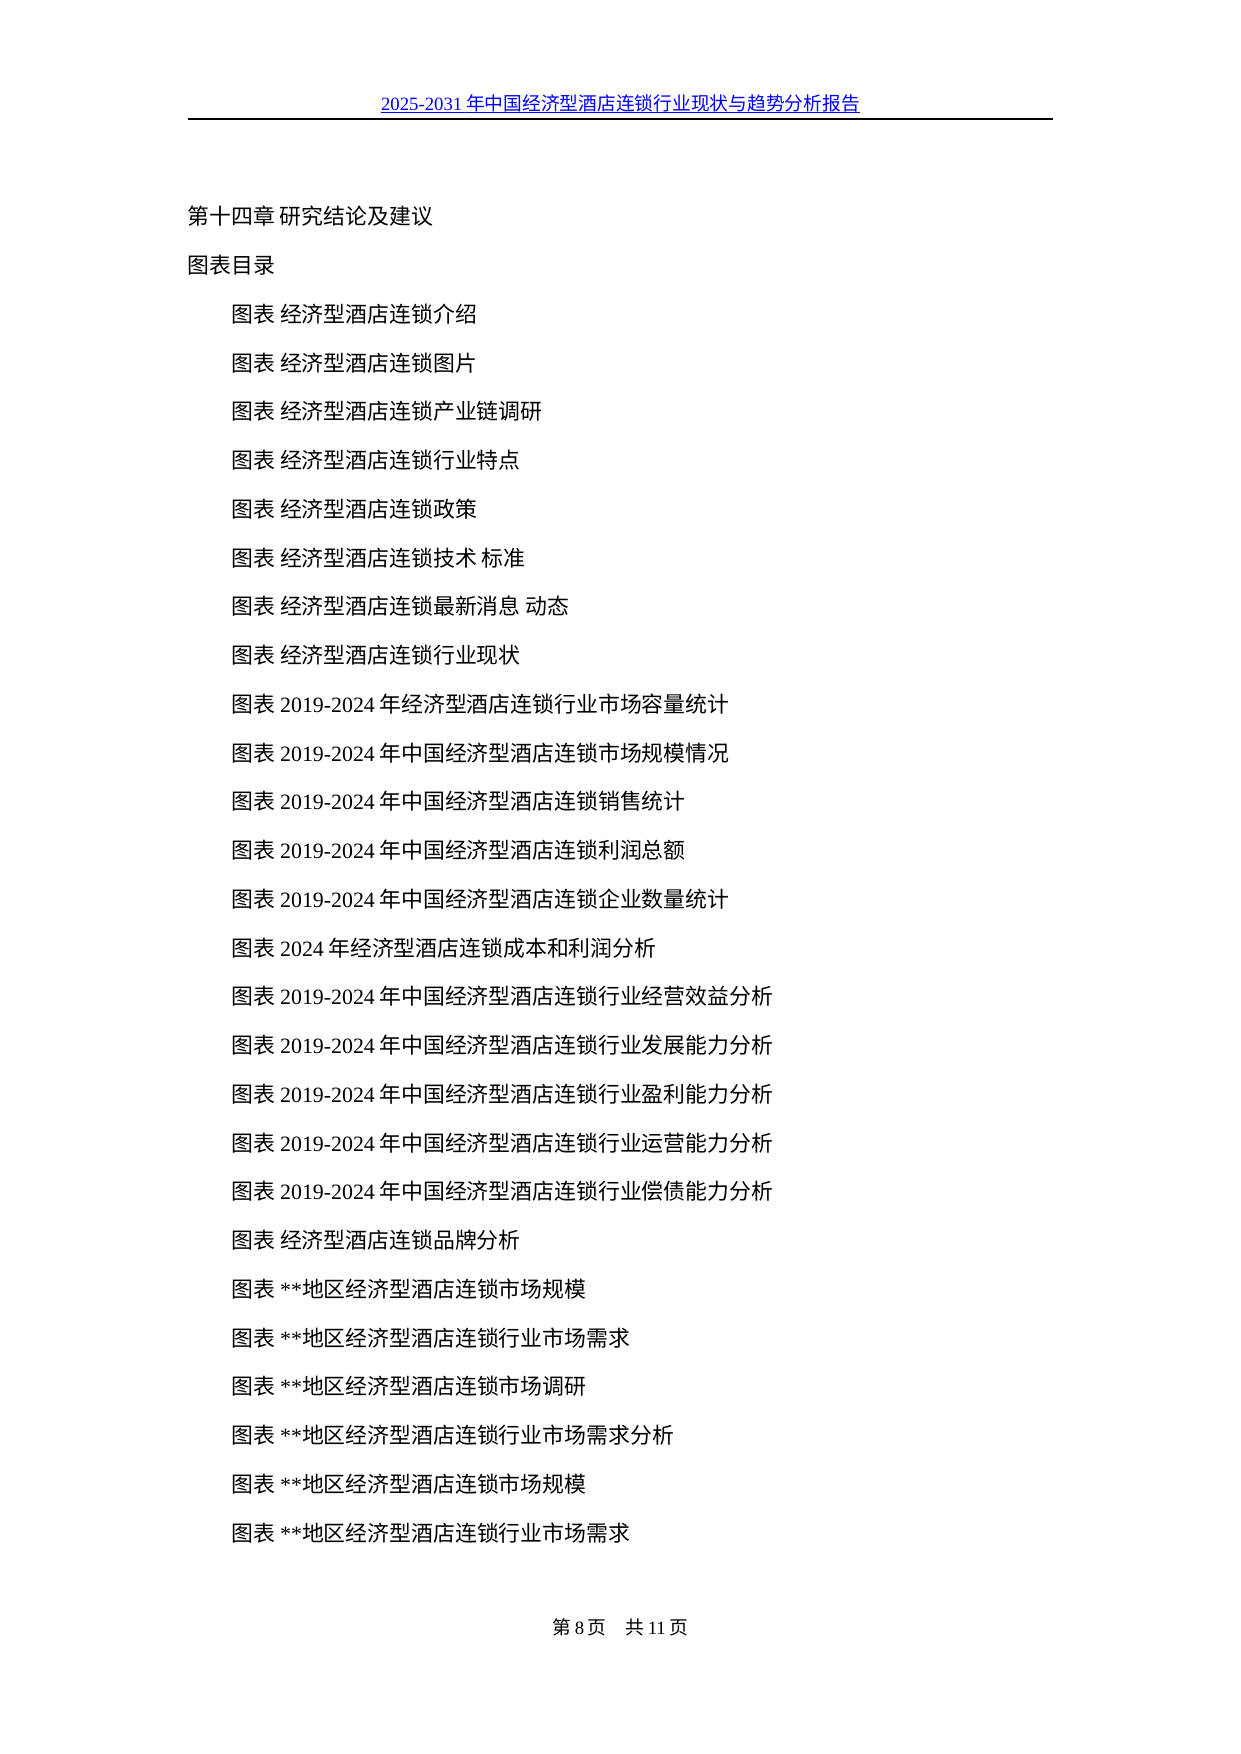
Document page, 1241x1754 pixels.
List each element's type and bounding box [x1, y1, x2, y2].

text [187, 150, 1053, 1548]
